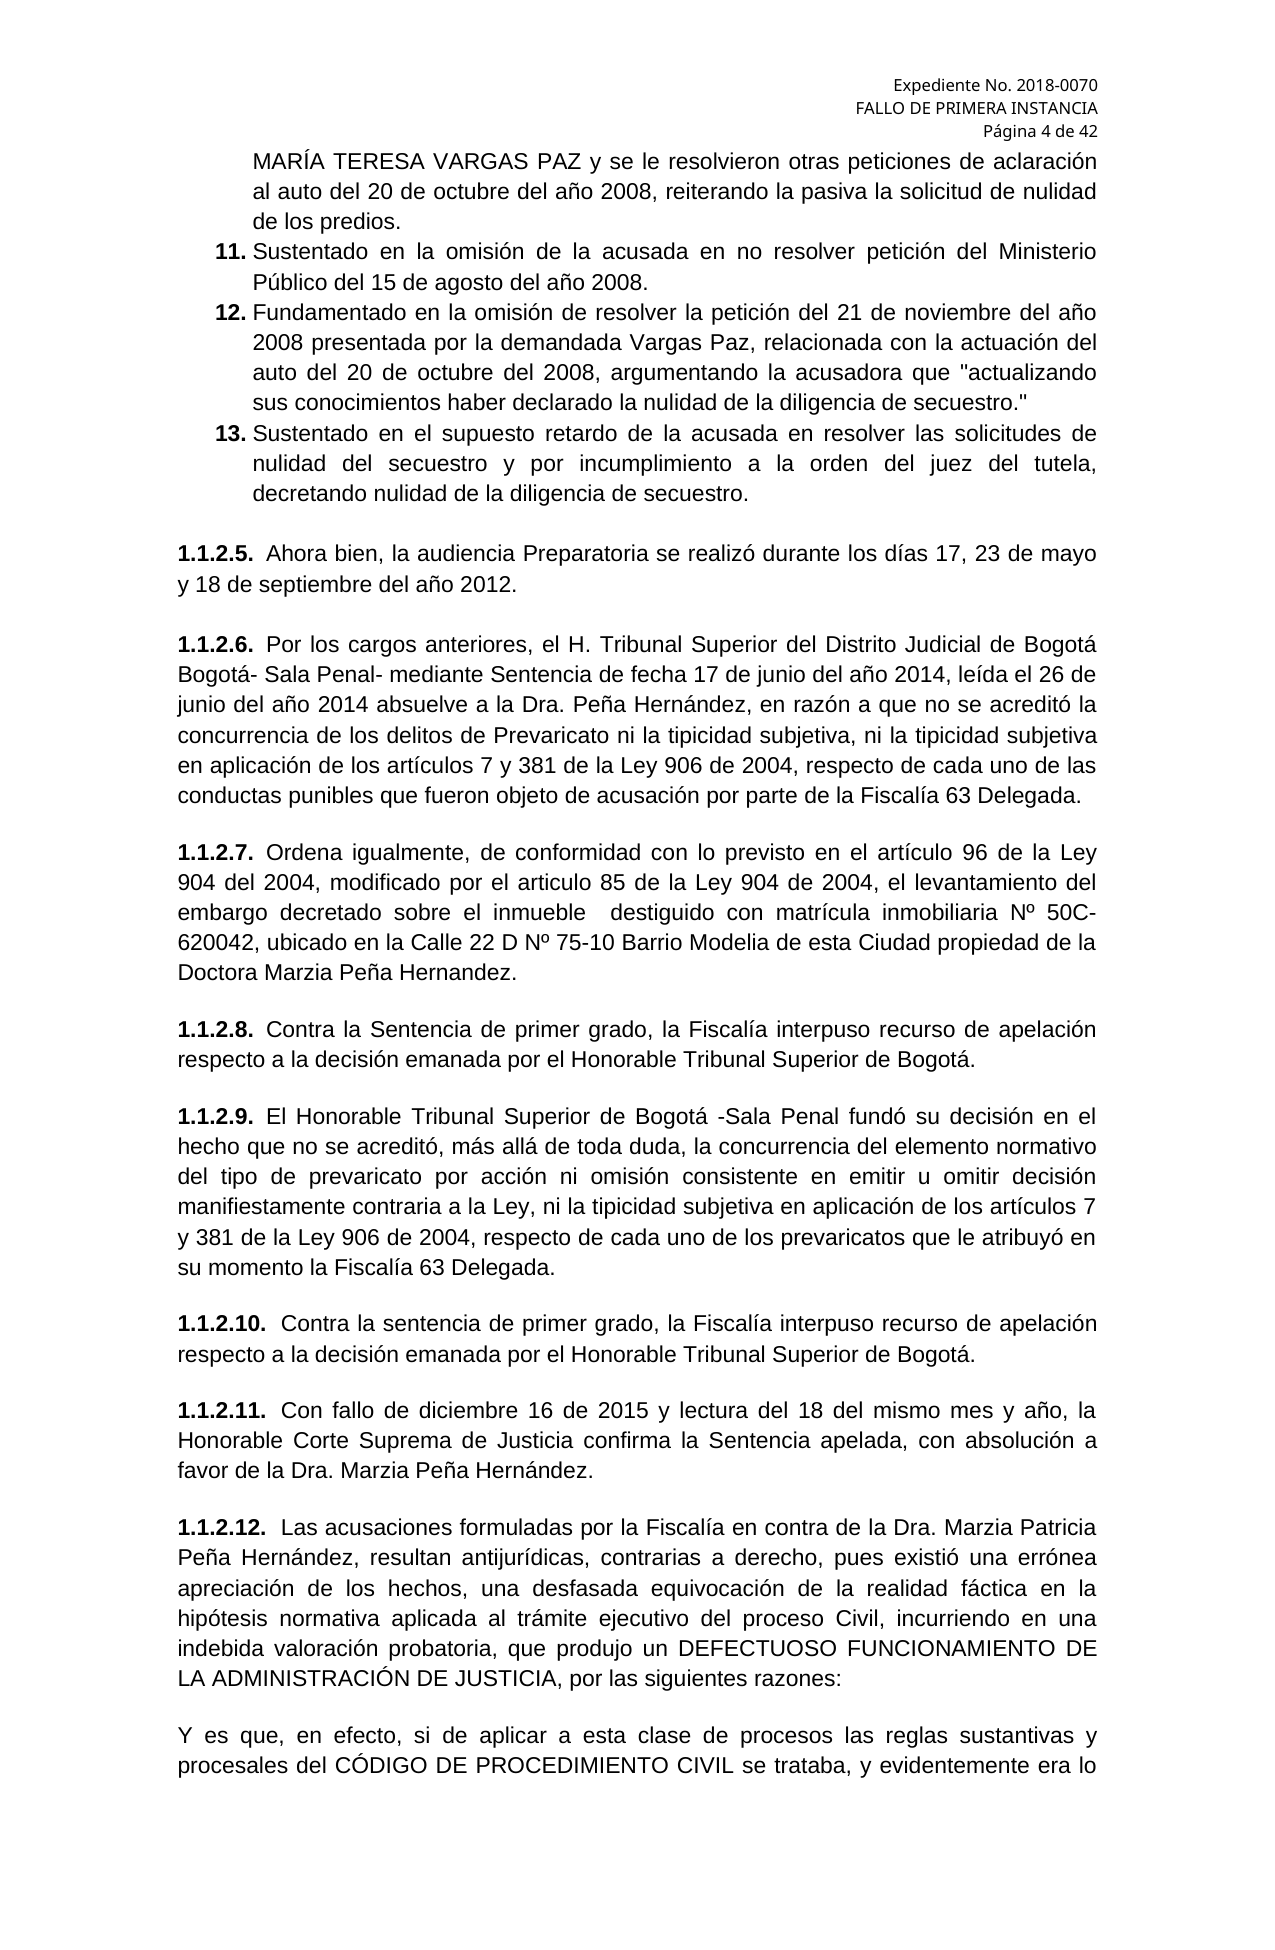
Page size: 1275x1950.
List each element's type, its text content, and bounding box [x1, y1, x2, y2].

list Con fallo de diciembre 16 de 2015 y lectura del 18 del mismo mes y año, la Honorable Corte Suprema de Justicia confirma la Sentencia apelada, con absolución a favor de la Dra. Marzia Peña Hernández. [177, 1397, 1098, 1484]
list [215, 148, 1098, 234]
list Las acusaciones formuladas por la Fiscalía en contra de la Dra. Marzia Patricia Peña Hernández, resultan antijurídicas, contrarias a derecho, pues existió una errónea apreciación de los hechos, una desfasada equivocación de la realidad fáctica en la hipótesis normativa aplicada al trámite ejecutivo del proceso Civil, incurriendo en una indebida valoración probatoria, que produjo un DEFECTUOSO FUNCIONAMIENTO DE LA ADMINISTRACIÓN DE JUSTICIA, por las siguientes razones: [177, 1514, 1098, 1691]
list Ordena igualmente, de conformidad con lo previsto en el artículo 96 de la Ley 904 del 2004, modificado por el articulo 85 de la Ley 904 de 2004, el levantamiento del embargo decretado sobre el inmueble destiguido con matrícula inmobiliaria Nº 50C-620042, ubicado en la Calle 22 D Nº 75-10 Barrio Modelia de esta Ciudad propiedad de la Doctora Marzia Peña Hernandez. [177, 838, 1098, 986]
list Sustentado en la omisión de la acusada en no resolver petición del Ministerio Público del 15 de agosto del año 2008. [215, 238, 1098, 295]
list El Honorable Tribunal Superior de Bogotá -Sala Penal fundó su decisión en el hecho que no se acreditó, más allá de toda duda, la concurrencia del elemento normativo del tipo de prevaricato por acción ni omisión consistente en emitir u omitir decisión manifiestamente contraria a la Ley, ni la tipicidad subjetiva en aplicación de los artículos 7 y 381 de la Ley 906 de 2004, respecto de cada uno de los prevaricatos que le atribuyó en su momento la Fiscalía 63 Delegada. [177, 1103, 1098, 1280]
list Sustentado en el supuesto retardo de la acusada en resolver las solicitudes de nulidad del secuestro y por incumplimiento a la orden del juez del tutela, decretando nulidad de la diligencia de secuestro. [215, 419, 1098, 506]
list Por los cargos anteriores, el H. Tribunal Superior del Distrito Judicial de Bogotá Bogotá- Sala Penal- mediante Sentencia de fecha 17 de junio del año 2014, leída el 26 de junio del año 2014 absuelve a la Dra. Peña Hernández, en razón a que no se acreditó la concurrencia de los delitos de Prevaricato ni la tipicidad subjetiva, ni la tipicidad subjetiva en aplicación de los artículos 7 y 381 de la Ley 906 de 2004, respecto de cada uno de las conductas punibles que fueron objeto de acusación por parte de la Fiscalía 63 Delegada. [177, 631, 1098, 808]
list Fundamentado en la omisión de resolver la petición del 21 de noviembre del año 2008 presentada por la demandada Vargas Paz, relacionada con la actuación del auto del 20 de octubre del 2008, argumentando la acusadora que "actualizando sus conocimientos haber declarado la nulidad de la diligencia de secuestro." [215, 299, 1098, 416]
list Contra la Sentencia de primer grado, la Fiscalía interpuso recurso de apelación respecto a la decisión emanada por el Honorable Tribunal Superior de Bogotá. [177, 1016, 1098, 1072]
list Ahora bien, la audiencia Preparatoria se realizó durante los días 17, 23 de mayo y 18 de septiembre del año 2012. [177, 540, 1098, 597]
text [177, 1722, 1098, 1778]
list Contra la sentencia de primer grado, la Fiscalía interpuso recurso de apelación respecto a la decisión emanada por el Honorable Tribunal Superior de Bogotá. [177, 1310, 1098, 1367]
